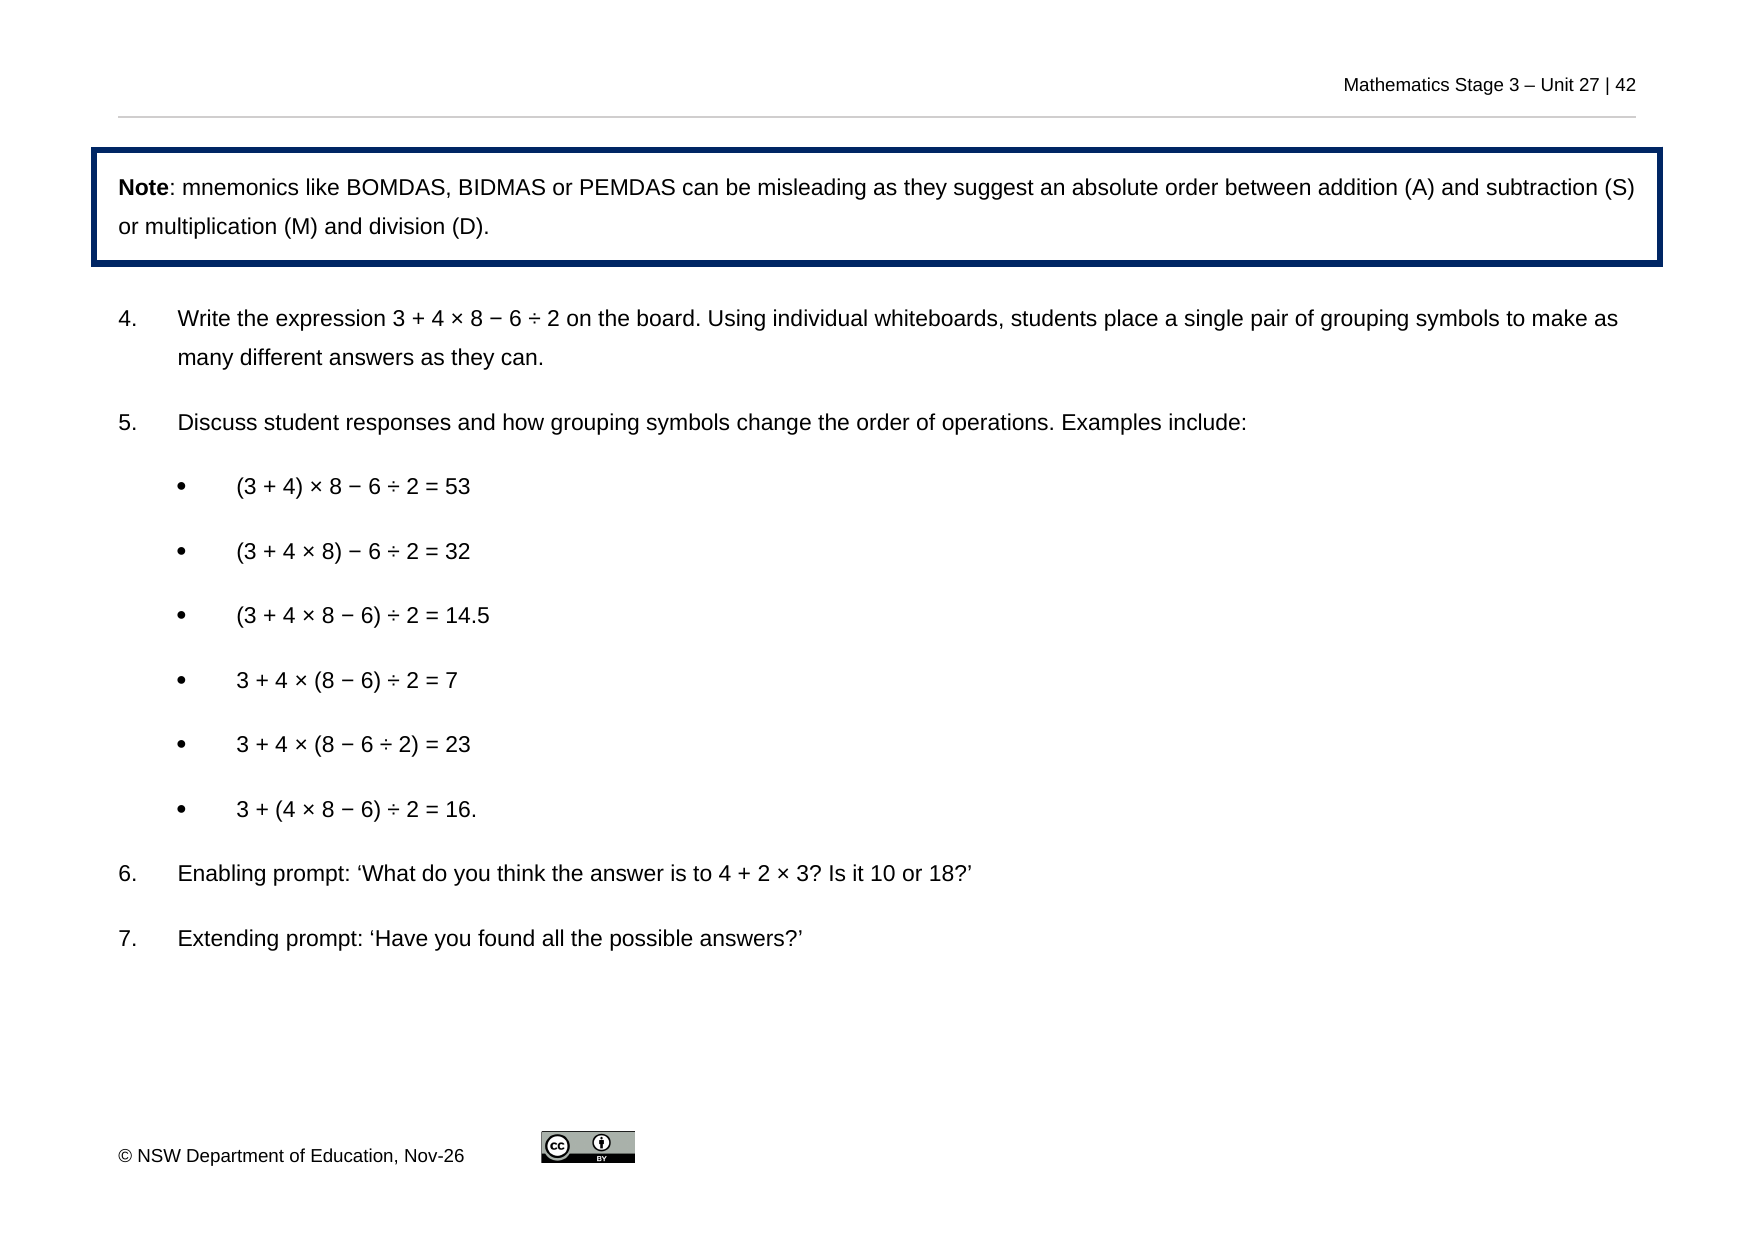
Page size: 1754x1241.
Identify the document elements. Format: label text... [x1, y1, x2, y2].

list 3 + 4 × (8 − 6) ÷ 2 = 7 [177, 667, 1636, 693]
list Enabling prompt: ‘What do you think the answer is to 4 + 2 × 3? Is it 10 or 18?’ [118, 860, 1636, 886]
picture [541, 1131, 635, 1163]
list Write the expression 3 + 4 × 8 − 6 ÷ 2 on the board. Using individual whiteboards, students place a single pair of grouping symbols to make as many different answers as they can. [118, 305, 1636, 371]
list 3 + (4 × 8 − 6) ÷ 2 = 16. [177, 796, 1636, 822]
list Extending prompt: ‘Have you found all the possible answers?’ [118, 924, 1636, 951]
text Note: mnemonics like BOMDAS, BIDMAS or PEMDAS can be misleading as they suggest an absolute order between addition (A) and subtraction (S) or multiplication (M) and division (D). [97, 153, 1657, 260]
list Discuss student responses and how grouping symbols change the order of operations. Examples include: [118, 409, 1636, 435]
list (3 + 4) × 8 − 6 ÷ 2 = 53 [177, 473, 1636, 499]
list (3 + 4 × 8 − 6) ÷ 2 = 14.5 [177, 602, 1636, 628]
list 3 + 4 × (8 − 6 ÷ 2) = 23 [177, 731, 1636, 757]
list (3 + 4 × 8) − 6 ÷ 2 = 32 [177, 538, 1636, 564]
